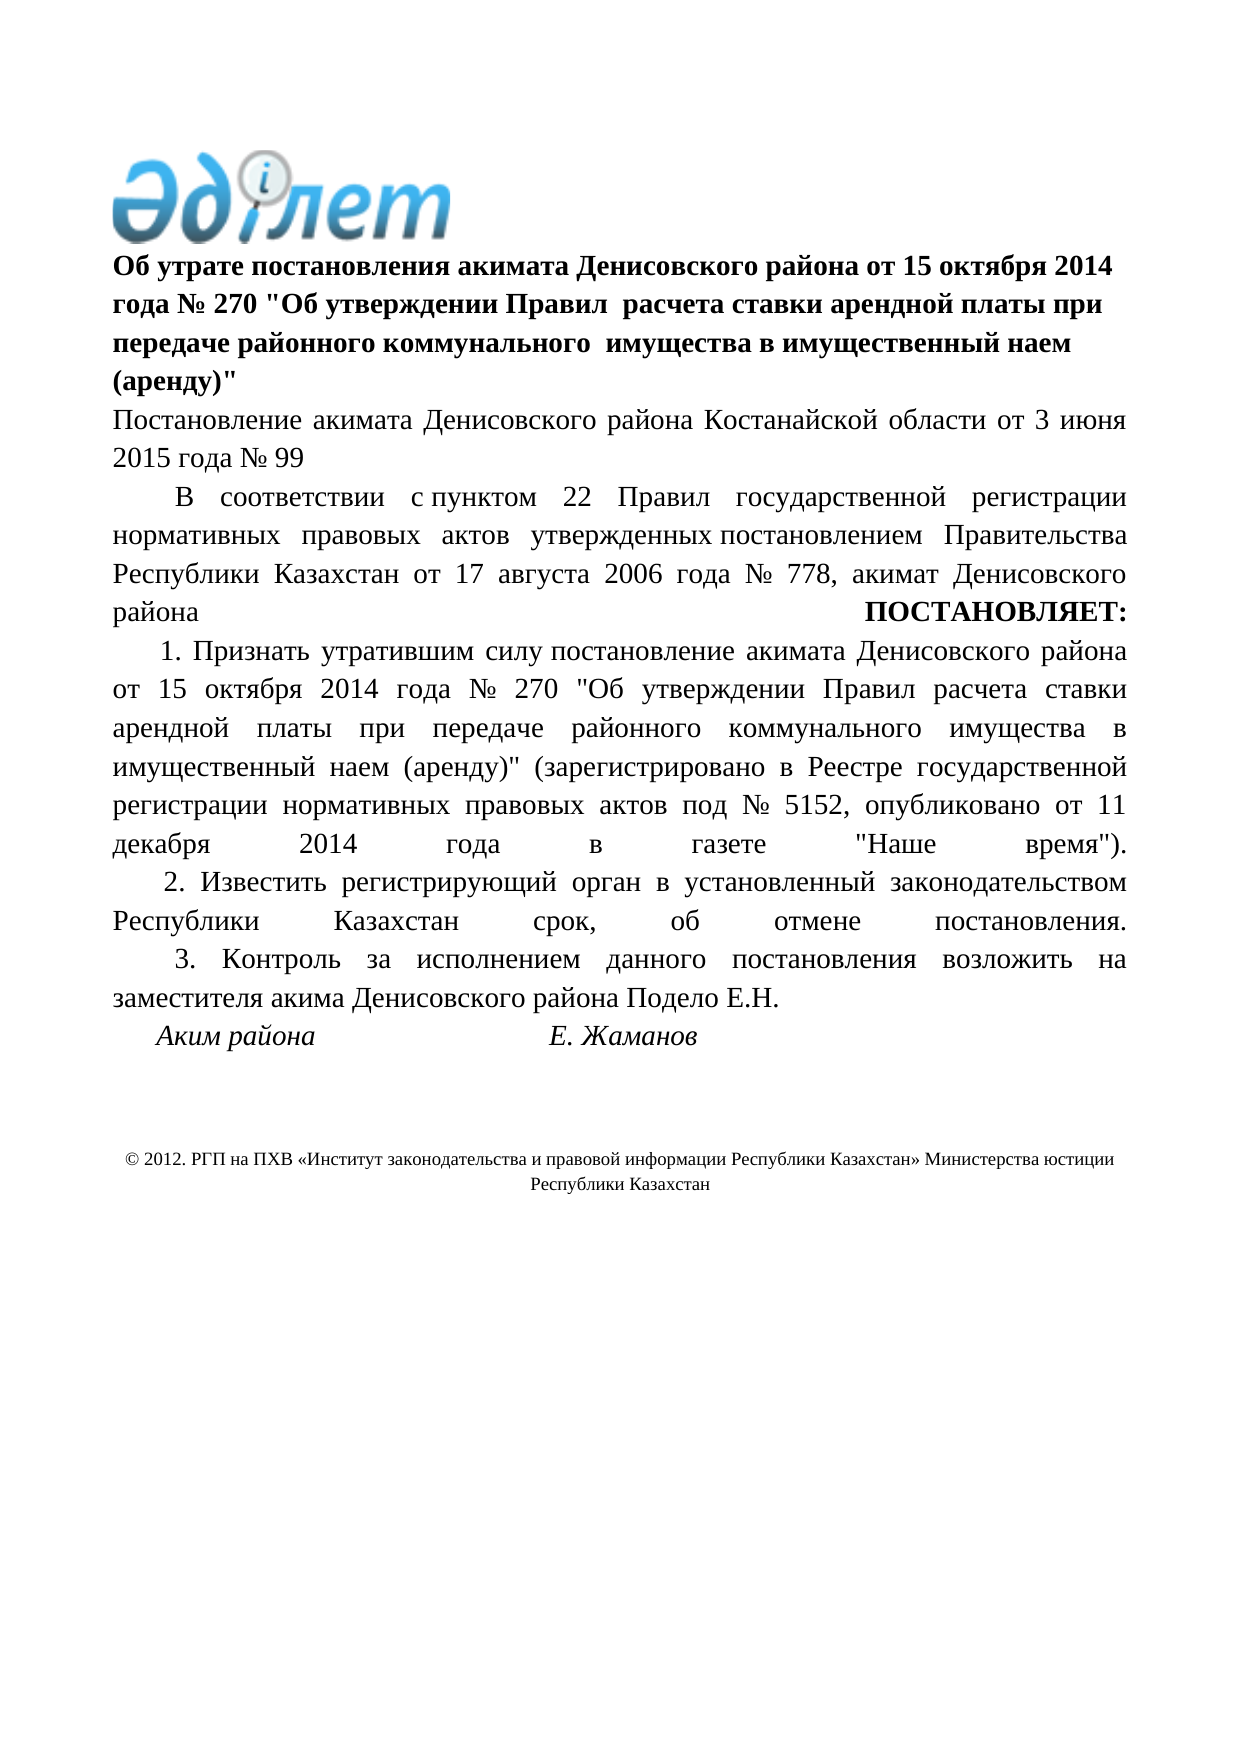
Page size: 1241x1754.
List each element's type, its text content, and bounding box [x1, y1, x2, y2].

text © 2012. РГП на ПХВ «Институт законодательства и правовой информации Республики Казахстан» Министерства юстиции Республики Казахстан [112, 1148, 1128, 1194]
text В соответствии с пунктом 22 Правил государственной регистрации нормативных правовых актов утвержденных постановлением Правительства Республики Казахстан от 17 августа 2006 года № 778, акимат Денисовского района ПОСТАНОВЛЯЕТ: 1. Признать утратившим силу постановление акимата Денисовского района от 15 октября 2014 года № 270 "Об утверждении Правил расчета ставки арендной платы при передаче районного коммунального имущества в имущественный наем (аренду)" (зарегистрировано в Реестре государственной регистрации нормативных правовых актов под № 5152, опубликовано от 11 декабря 2014 года в газете "Наше время"). 2. Известить регистрирующий орган в установленный законодательством Республики Казахстан срок, об отмене постановления. 3. Контроль за исполнением данного постановления возложить на заместителя акима Денисовского района Подело Е.Н. [112, 479, 1128, 1013]
picture [112, 150, 451, 244]
text Постановление акимата Денисовского района Костанайской области от 3 июня 2015 года № 99 [112, 402, 1128, 474]
text Аким района Е. Жаманов [112, 1018, 1128, 1052]
text Об утрате постановления акимата Денисовского района от 15 октября 2014 года № 270 "Об утверждении Правил расчета ставки арендной платы при передаче районного коммунального имущества в имущественный наем (аренду)" [112, 248, 1128, 397]
